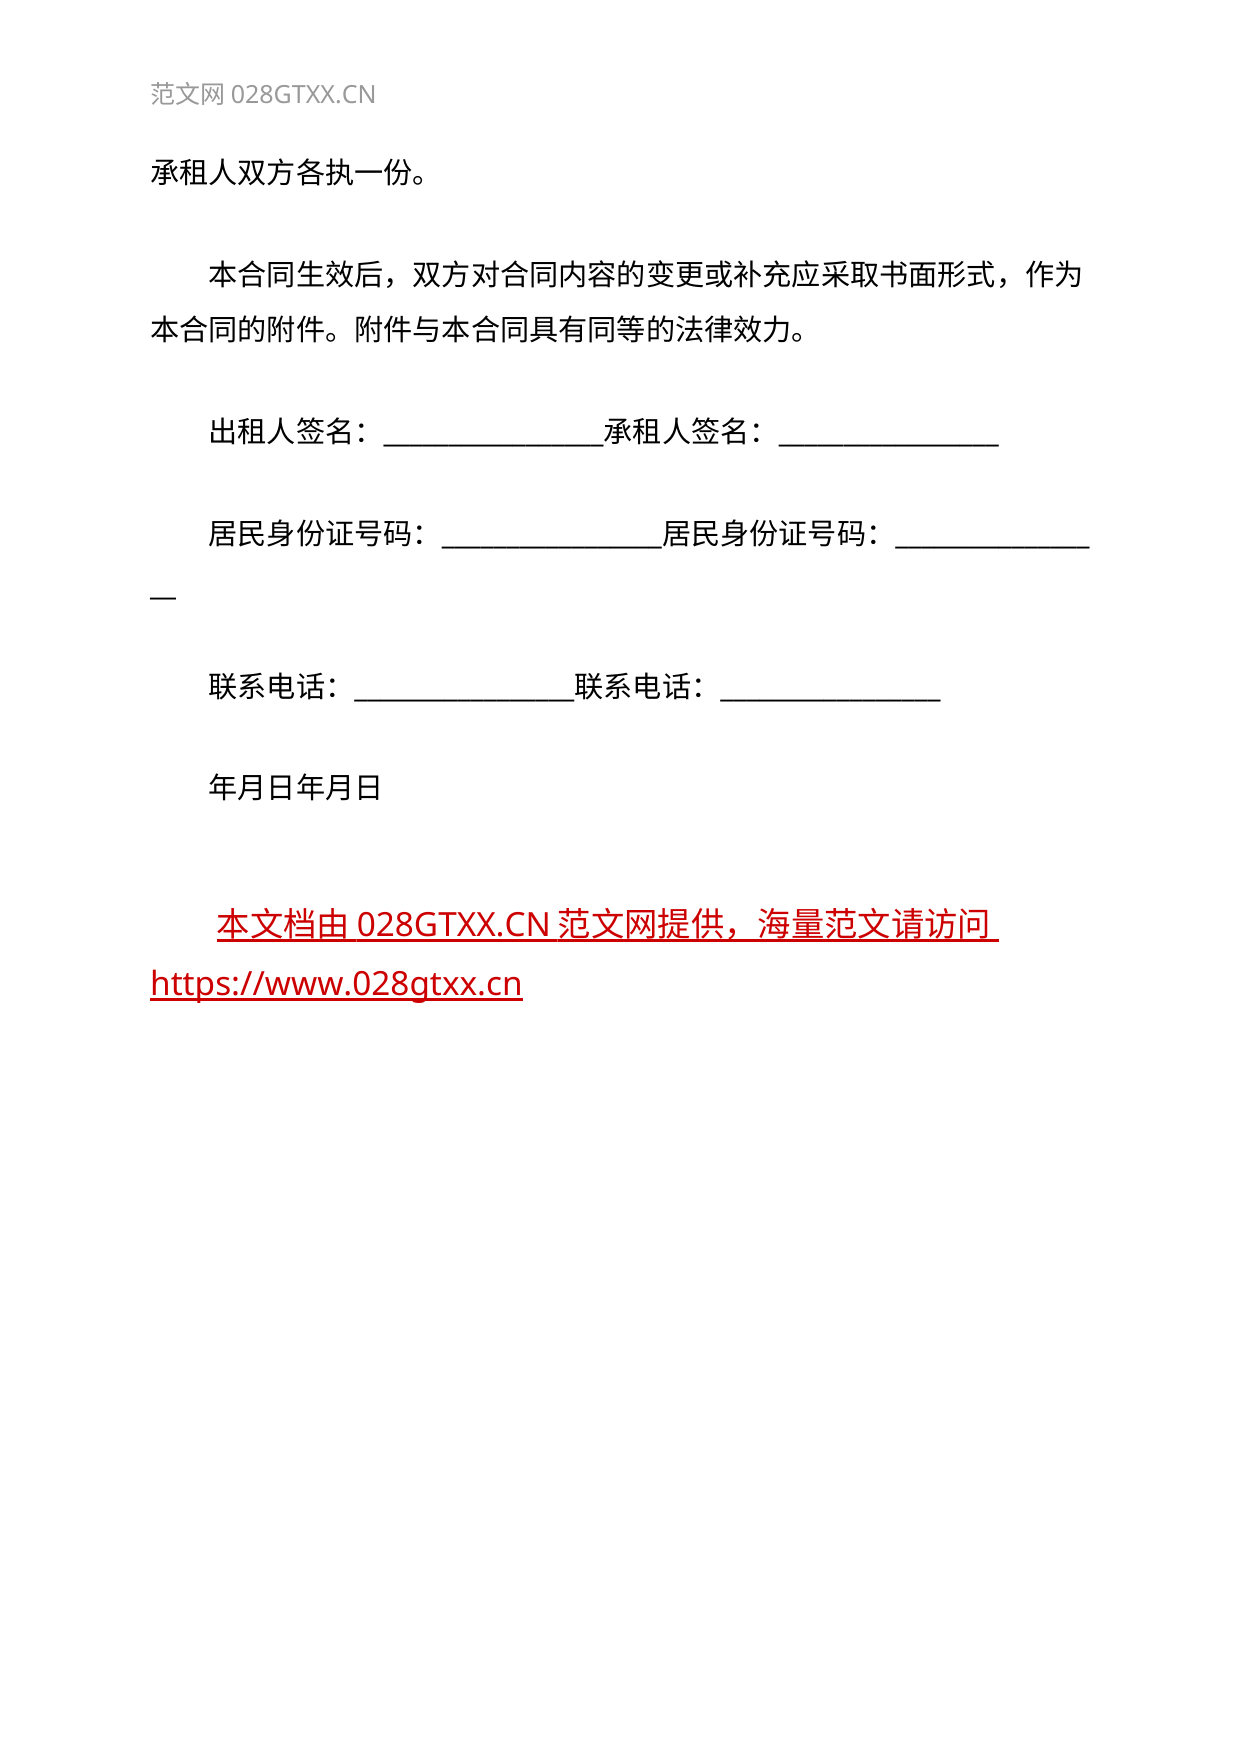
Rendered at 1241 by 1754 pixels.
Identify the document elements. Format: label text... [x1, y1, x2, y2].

text 本合同生效后，双方对合同内容的变更或补充应采取书面形式，作为本合同的附件。附件与本合同具有同等的法律效力。 [150, 252, 1090, 349]
text 出租人签名：_________________承租人签名：_________________ [150, 408, 1090, 451]
text 联系电话：_________________联系电话：_________________ [150, 663, 1090, 706]
text 居民身份证号码：_________________居民身份证号码：_________________ [150, 510, 1090, 604]
text 年月日年月日 [150, 765, 1090, 807]
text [150, 150, 1090, 192]
text 本文档由028GTXX.CN范文网提供，海量范文请访问 https://www.028gtxx.cn [150, 898, 1090, 1006]
